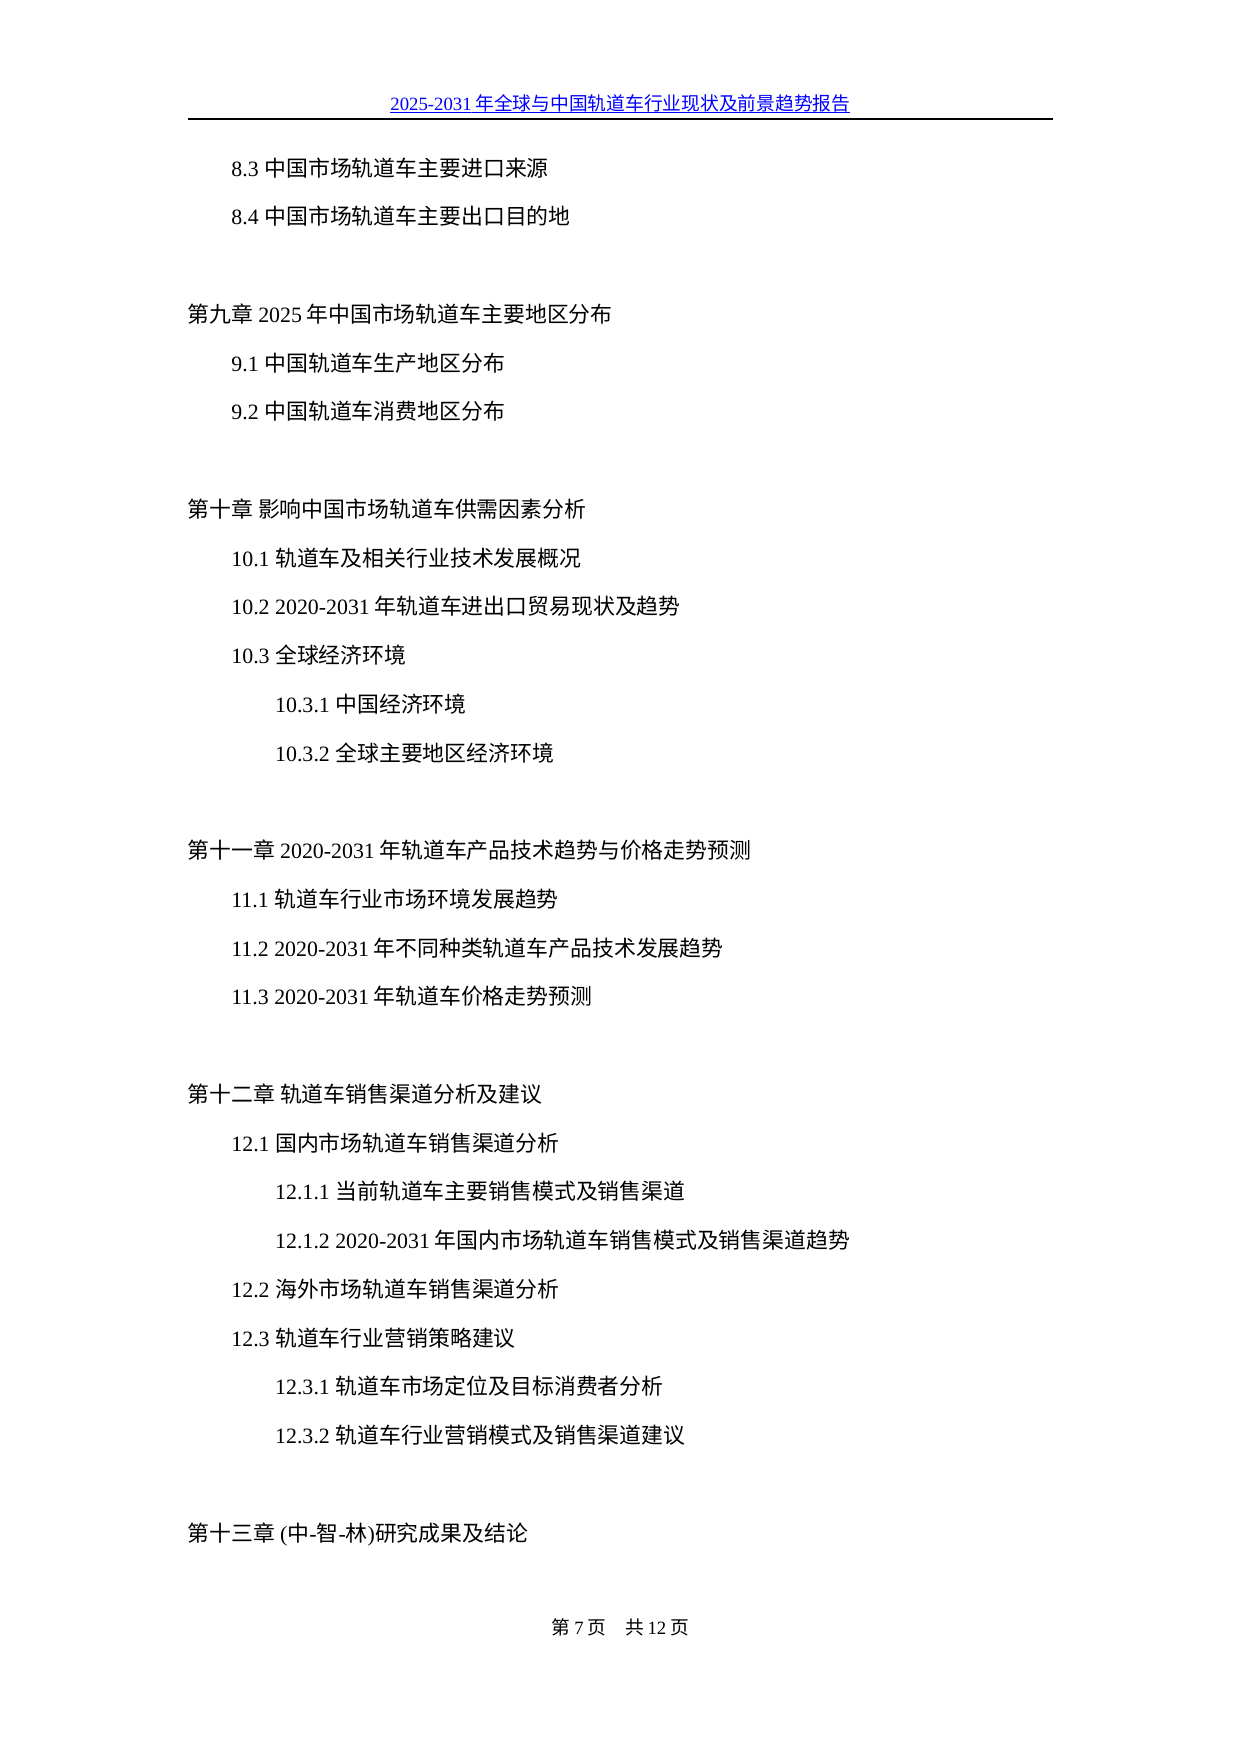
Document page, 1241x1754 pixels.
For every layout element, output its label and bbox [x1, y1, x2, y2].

text [187, 150, 1053, 1548]
